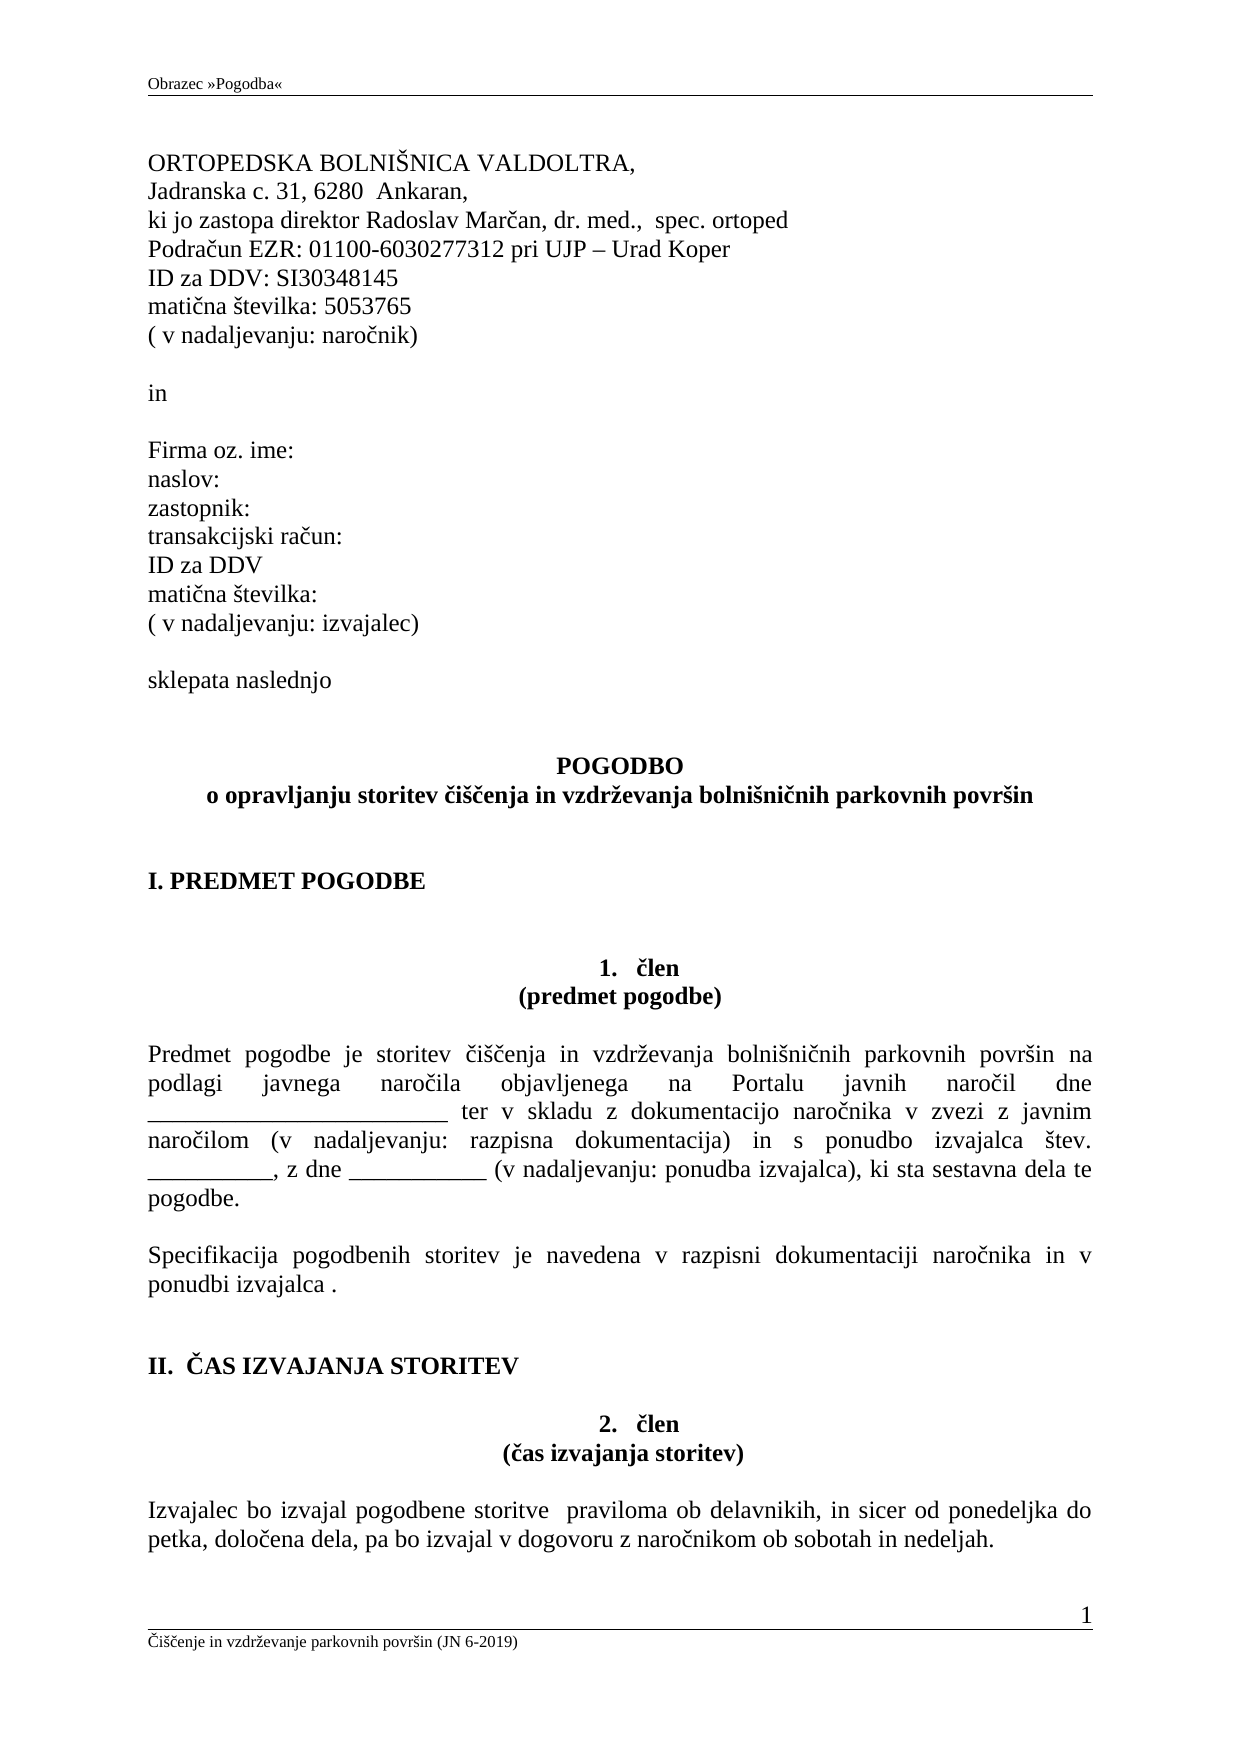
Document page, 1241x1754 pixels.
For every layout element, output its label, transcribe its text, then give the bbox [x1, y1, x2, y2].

text ki jo zastopa direktor Radoslav Marčan, dr. med., spec. ortoped [148, 205, 1093, 234]
text ( v nadaljevanju: izvajalec) [148, 608, 1093, 636]
text o opravljanju storitev čiščenja in vzdrževanja bolnišničnih parkovnih površin [148, 780, 1093, 809]
text ID za DDV: SI30348145 [148, 263, 1093, 291]
list člen [185, 1409, 1093, 1438]
text I. PREDMET POGODBE [148, 866, 1093, 895]
subtitle POGODBO [148, 751, 1093, 780]
text (čas izvajanja storitev) [148, 1438, 1093, 1466]
list člen [185, 953, 1093, 981]
text Predmet pogodbe je storitev čiščenja in vzdrževanja bolnišničnih parkovnih površin na podlagi javnega naročila objavljenega na Portalu javnih naročil dne ________________________ ter v skladu z dokumentacijo naročnika v zvezi z javnim naročilom (v nadaljevanju: razpisna dokumentacija) in s ponudbo izvajalca štev. __________, z dne ___________ (v nadaljevanju: ponudba izvajalca), ki sta sestavna dela te pogodbe. [148, 1039, 1093, 1211]
text II. ČAS IZVAJANJA STORITEV [148, 1351, 1093, 1380]
text ID za DDV [148, 550, 1093, 579]
text sklepata naslednjo [148, 665, 1093, 694]
text Izvajalec bo izvajal pogodbene storitve praviloma ob delavnikih, in sicer od ponedeljka do petka, določena dela, pa bo izvajal v dogovoru z naročnikom ob sobotah in nedeljah. [148, 1495, 1093, 1553]
text matična številka: [148, 579, 1093, 608]
text Podračun EZR: 01100-6030277312 pri UJP – Urad Koper [148, 234, 1093, 263]
text Specifikacija pogodbenih storitev je navedena v razpisni dokumentaciji naročnika in v ponudbi izvajalca . [148, 1240, 1093, 1298]
text ( v nadaljevanju: naročnik) [148, 320, 1093, 349]
text ORTOPEDSKA BOLNIŠNICA VALDOLTRA, [148, 148, 1093, 176]
text transakcijski račun: [148, 521, 1093, 550]
text Firma oz. ime: [148, 435, 1093, 464]
text matična številka: 5053765 [148, 291, 1093, 320]
text Jadranska c. 31, 6280 Ankaran, [148, 176, 1093, 205]
text in [148, 378, 1093, 406]
text zastopnik: [148, 493, 1093, 521]
subtitle naslov: [148, 464, 1093, 493]
text (predmet pogodbe) [148, 981, 1093, 1010]
